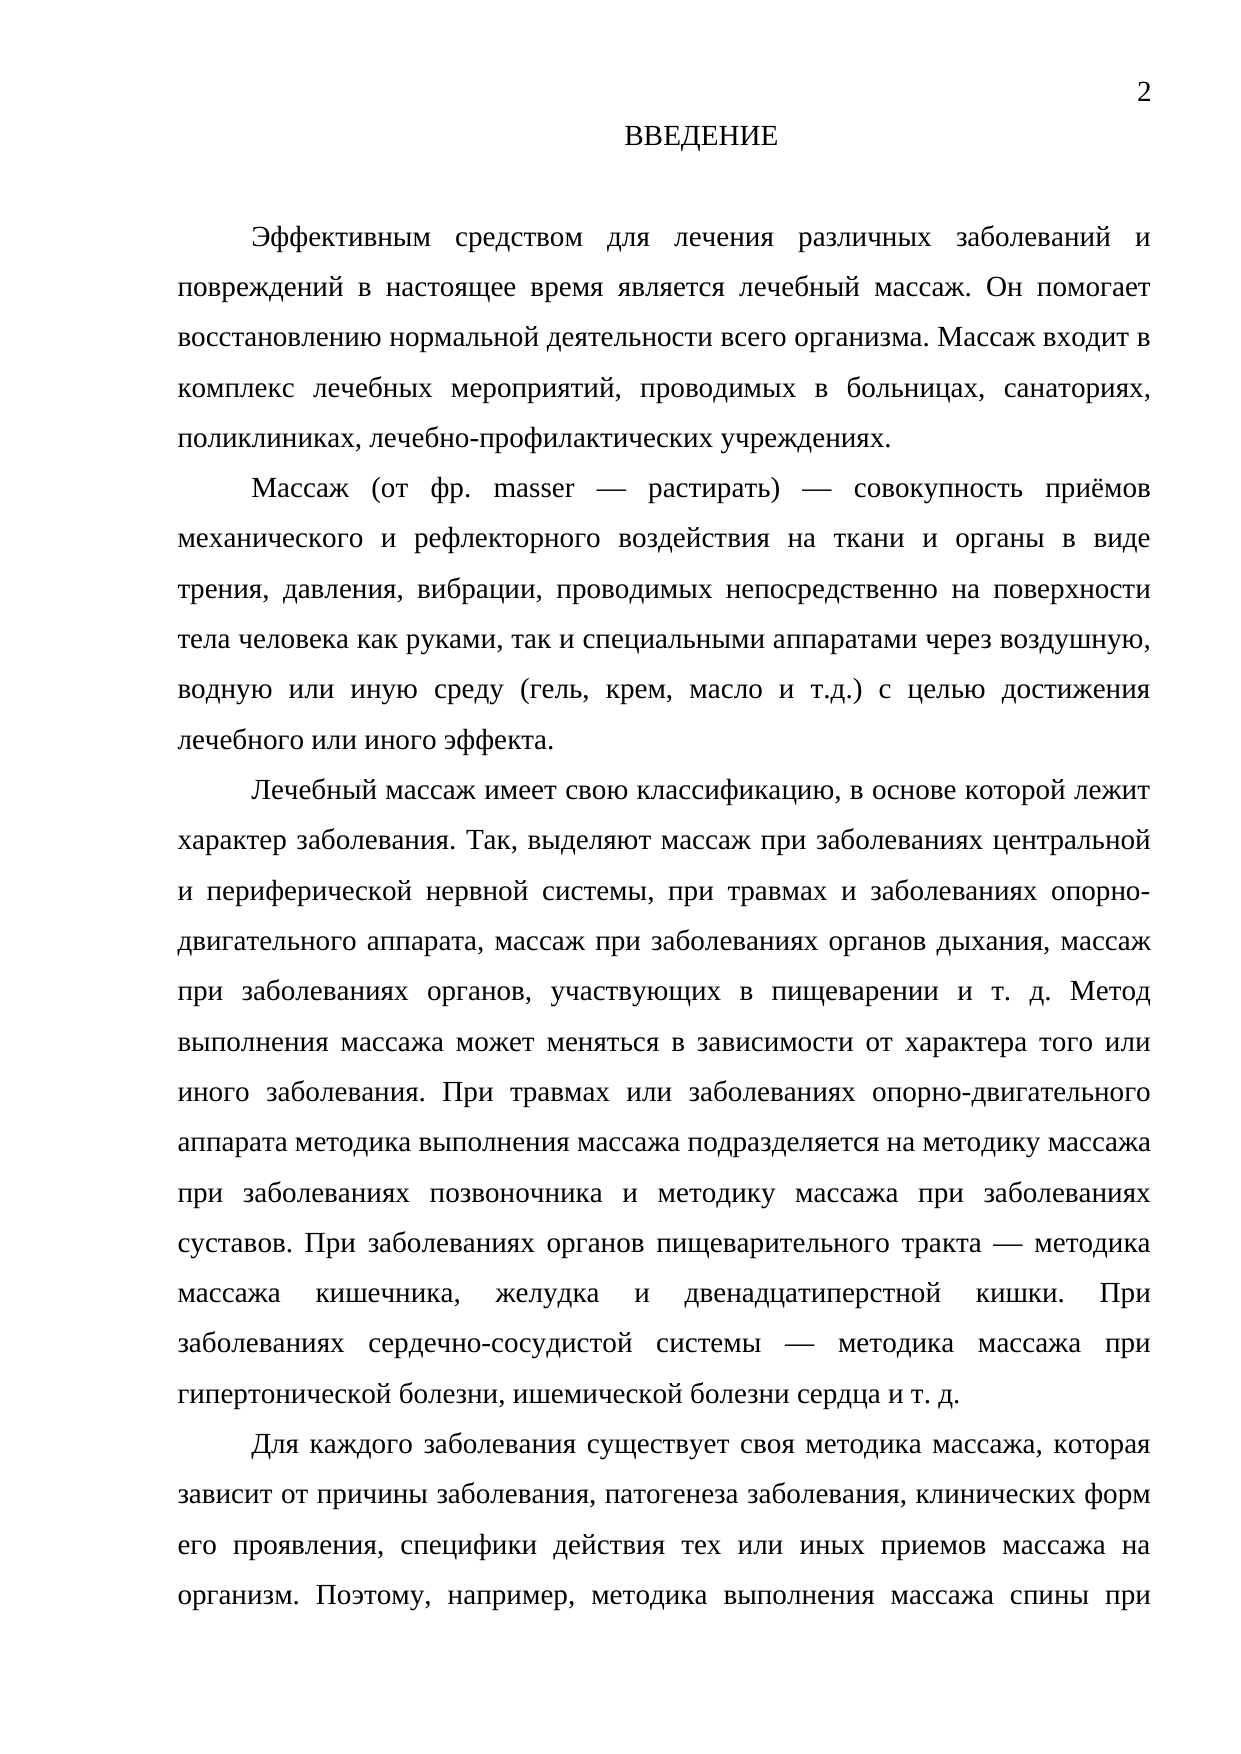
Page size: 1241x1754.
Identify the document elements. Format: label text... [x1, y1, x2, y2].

text Массаж (от фр. masser — растирать) — совокупность приёмов механического и рефлекторного воздействия на ткани и органы в виде трения, давления, вибрации, проводимых непосредственно на поверхности тела человека как руками, так и специальными аппаратами через воздушную, водную или иную среду (гель, крем, масло и т.д.) с целью достижения лечебного или иного эффекта. [177, 470, 1152, 755]
text Лечебный массаж имеет свою классификацию, в основе которой лежит характер заболевания. Так, выделяют массаж при заболеваниях центральной и периферической нервной системы, при травмах и заболеваниях опорно-двигательного аппарата, массаж при заболеваниях органов дыхания, массаж при заболеваниях органов, участвующих в пищеварении и т. д. Метод выполнения массажа может меняться в зависимости от характера того или иного заболевания. При травмах или заболеваниях опорно-двигательного аппарата методика выполнения массажа подразделяется на методику массажа при заболеваниях позвоночника и методику массажа при заболеваниях суставов. При заболеваниях органов пищеварительного тракта — методика массажа кишечника, желудка и двенадцатиперстной кишки. При заболеваниях сердечно-сосудистой системы — методика массажа при гипертонической болезни, ишемической болезни сердца и т. д. [177, 772, 1152, 1409]
text ВВЕДЕНИЕ [177, 118, 1152, 152]
text Эффективным средством для лечения различных заболеваний и повреждений в настоящее время является лечебный массаж. Он помогает восстановлению нормальной деятельности всего организма. Массаж входит в комплекс лечебных мероприятий, проводимых в больницах, санаториях, поликлиниках, лечебно-профилактических учреждениях. [177, 219, 1152, 453]
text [177, 1426, 1152, 1611]
